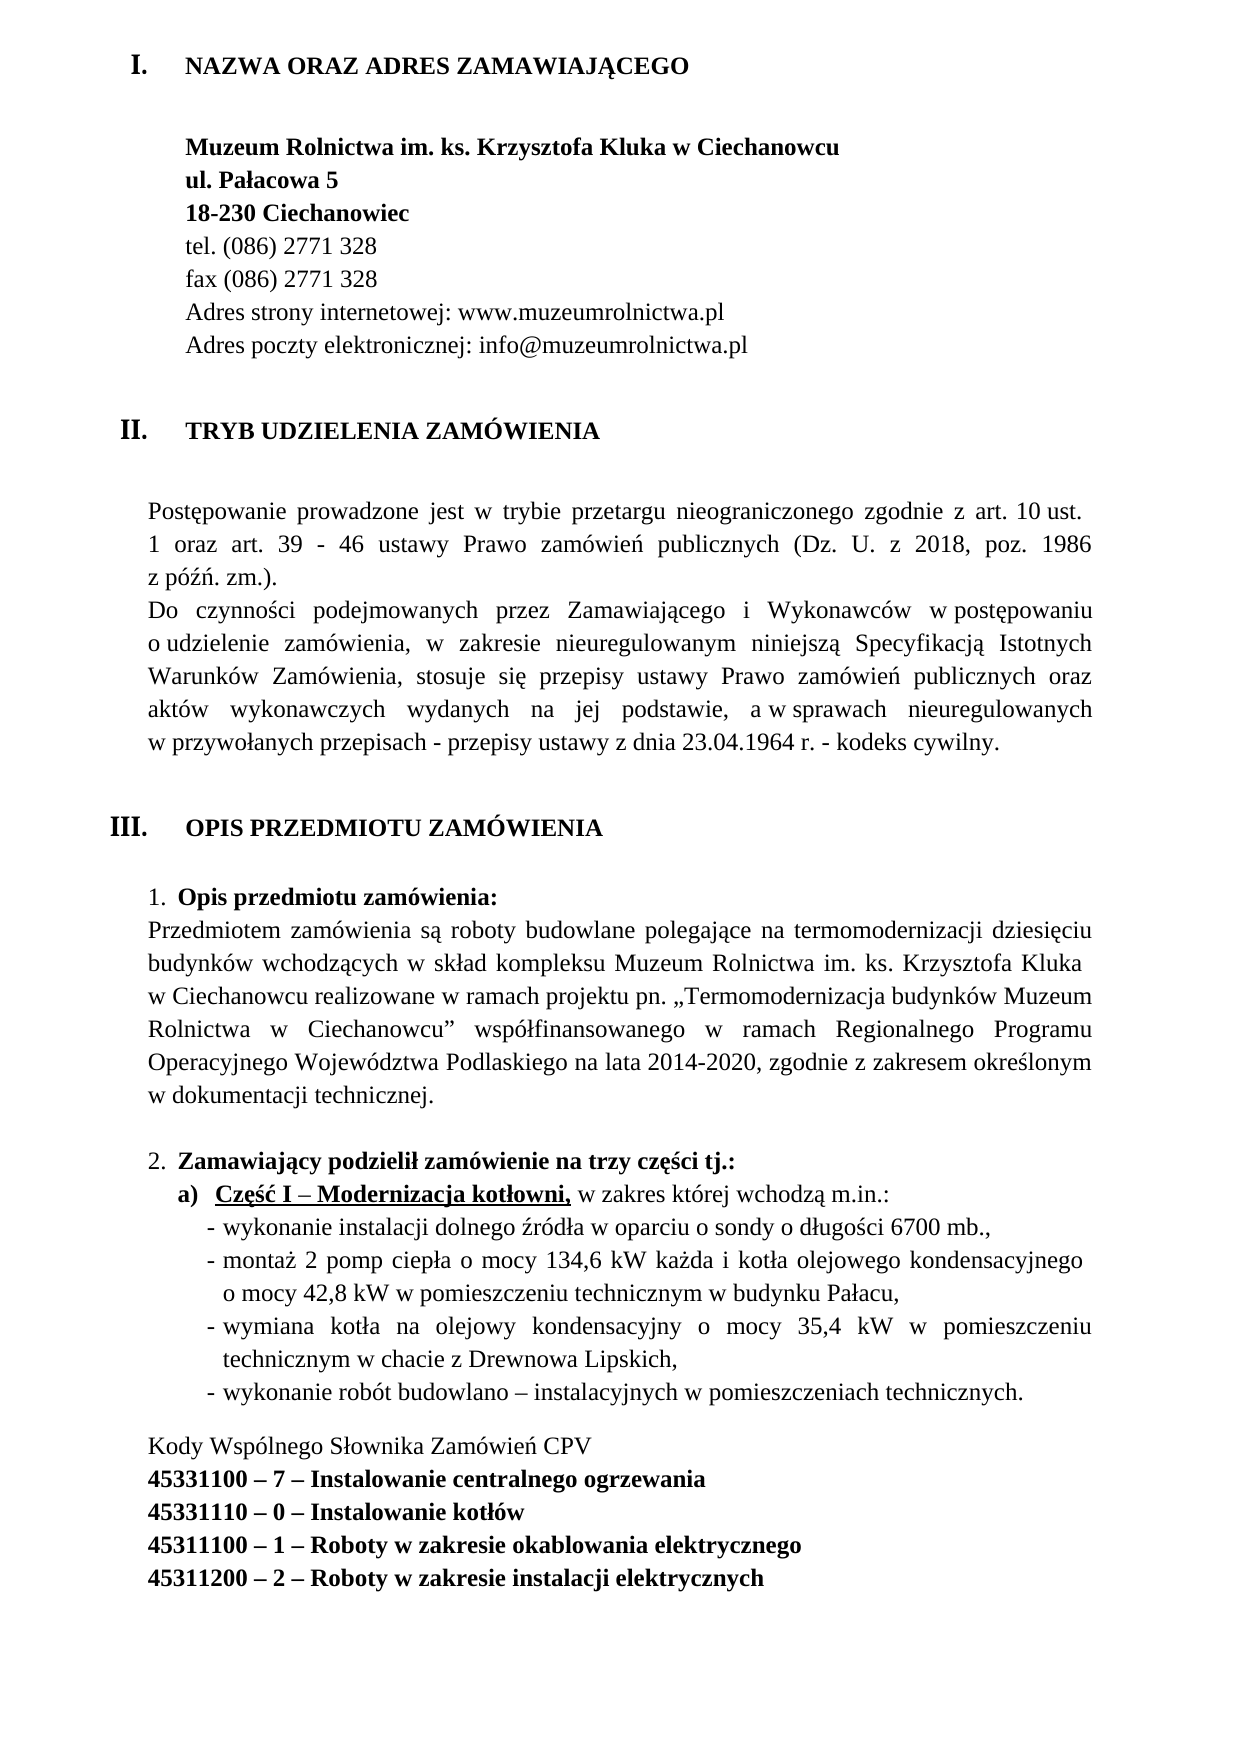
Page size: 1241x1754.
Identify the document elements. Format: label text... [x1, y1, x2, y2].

text Postępowanie prowadzone jest w trybie przetargu nieograniczonego zgodnie z art. 10 ust. 1 oraz art. 39 - 46 ustawy Prawo zamówień publicznych (Dz. U. z 2018, poz. 1986 z późń. zm.). [148, 496, 1093, 591]
subtitle Kody Wspólnego Słownika Zamówień CPV [148, 1431, 1093, 1460]
list Adres poczty elektronicznej: info@muzeumrolnictwa.pl [185, 330, 1093, 359]
list Zamawiający podzielił zamówienie na trzy części tj.: [148, 1146, 1093, 1175]
list wykonanie robót budowlano – instalacyjnych w pomieszczeniach technicznych. [207, 1377, 1093, 1406]
text 45331110 – 0 – Instalowanie kotłów [148, 1497, 1093, 1526]
list tel. (086) 2771 328 [185, 231, 1093, 260]
list wymiana kotła na olejowy kondensacyjny o mocy 35,4 kW w pomieszczeniu technicznym w chacie z Drewnowa Lipskich, [207, 1311, 1093, 1373]
list Część I – Modernizacja kotłowni, w zakres której wchodzą m.in.: [177, 1179, 1093, 1208]
subtitle OPIS PRZEDMIOTU ZAMÓWIENIA [148, 810, 1093, 844]
list Opis przedmiotu zamówienia: [148, 882, 1093, 911]
subtitle TRYB UDZIELENIA ZAMÓWIENIA [148, 413, 1093, 447]
list Adres strony internetowej: www.muzeumrolnictwa.pl [185, 297, 1093, 326]
list montaż 2 pomp ciepła o mocy 134,6 kW każda i kotła olejowego kondensacyjnego o mocy 42,8 kW w pomieszczeniu technicznym w budynku Pałacu, [207, 1245, 1093, 1307]
text 45311100 – 1 – Roboty w zakresie okablowania elektrycznego [148, 1530, 1093, 1559]
subtitle NAZWA ORAZ ADRES ZAMAWIAJĄCEGO [148, 48, 1093, 81]
list Muzeum Rolnictwa im. ks. Krzysztofa Kluka w Ciechanowcu ul. Pałacowa 5 18-230 Ciechanowiec [185, 132, 1093, 227]
text 45331100 – 7 – Instalowanie centralnego ogrzewania [148, 1464, 1093, 1493]
list fax (086) 2771 328 [185, 264, 1093, 293]
list Przedmiotem zamówienia są roboty budowlane polegające na termomodernizacji dziesięciu budynków wchodzących w skład kompleksu Muzeum Rolnictwa im. ks. Krzysztofa Kluka w Ciechanowcu realizowane w ramach projektu pn. „Termomodernizacja budynków Muzeum Rolnictwa w Ciechanowcu” współfinansowanego w ramach Regionalnego Programu Operacyjnego Województwa Podlaskiego na lata 2014-2020, zgodnie z zakresem określonym w dokumentacji technicznej. [148, 915, 1093, 1109]
text 45311200 – 2 – Roboty w zakresie instalacji elektrycznych [148, 1563, 1093, 1592]
list wykonanie instalacji dolnego źródła w oparciu o sondy o długości 6700 mb., [207, 1212, 1093, 1241]
text Do czynności podejmowanych przez Zamawiającego i Wykonawców w postępowaniu o udzielenie zamówienia, w zakresie nieuregulowanym niniejszą Specyfikacją Istotnych Warunków Zamówienia, stosuje się przepisy ustawy Prawo zamówień publicznych oraz aktów wykonawczych wydanych na jej podstawie, a w sprawach nieuregulowanych w przywołanych przepisach - przepisy ustawy z dnia 23.04.1964 r. - kodeks cywilny. [148, 595, 1093, 756]
